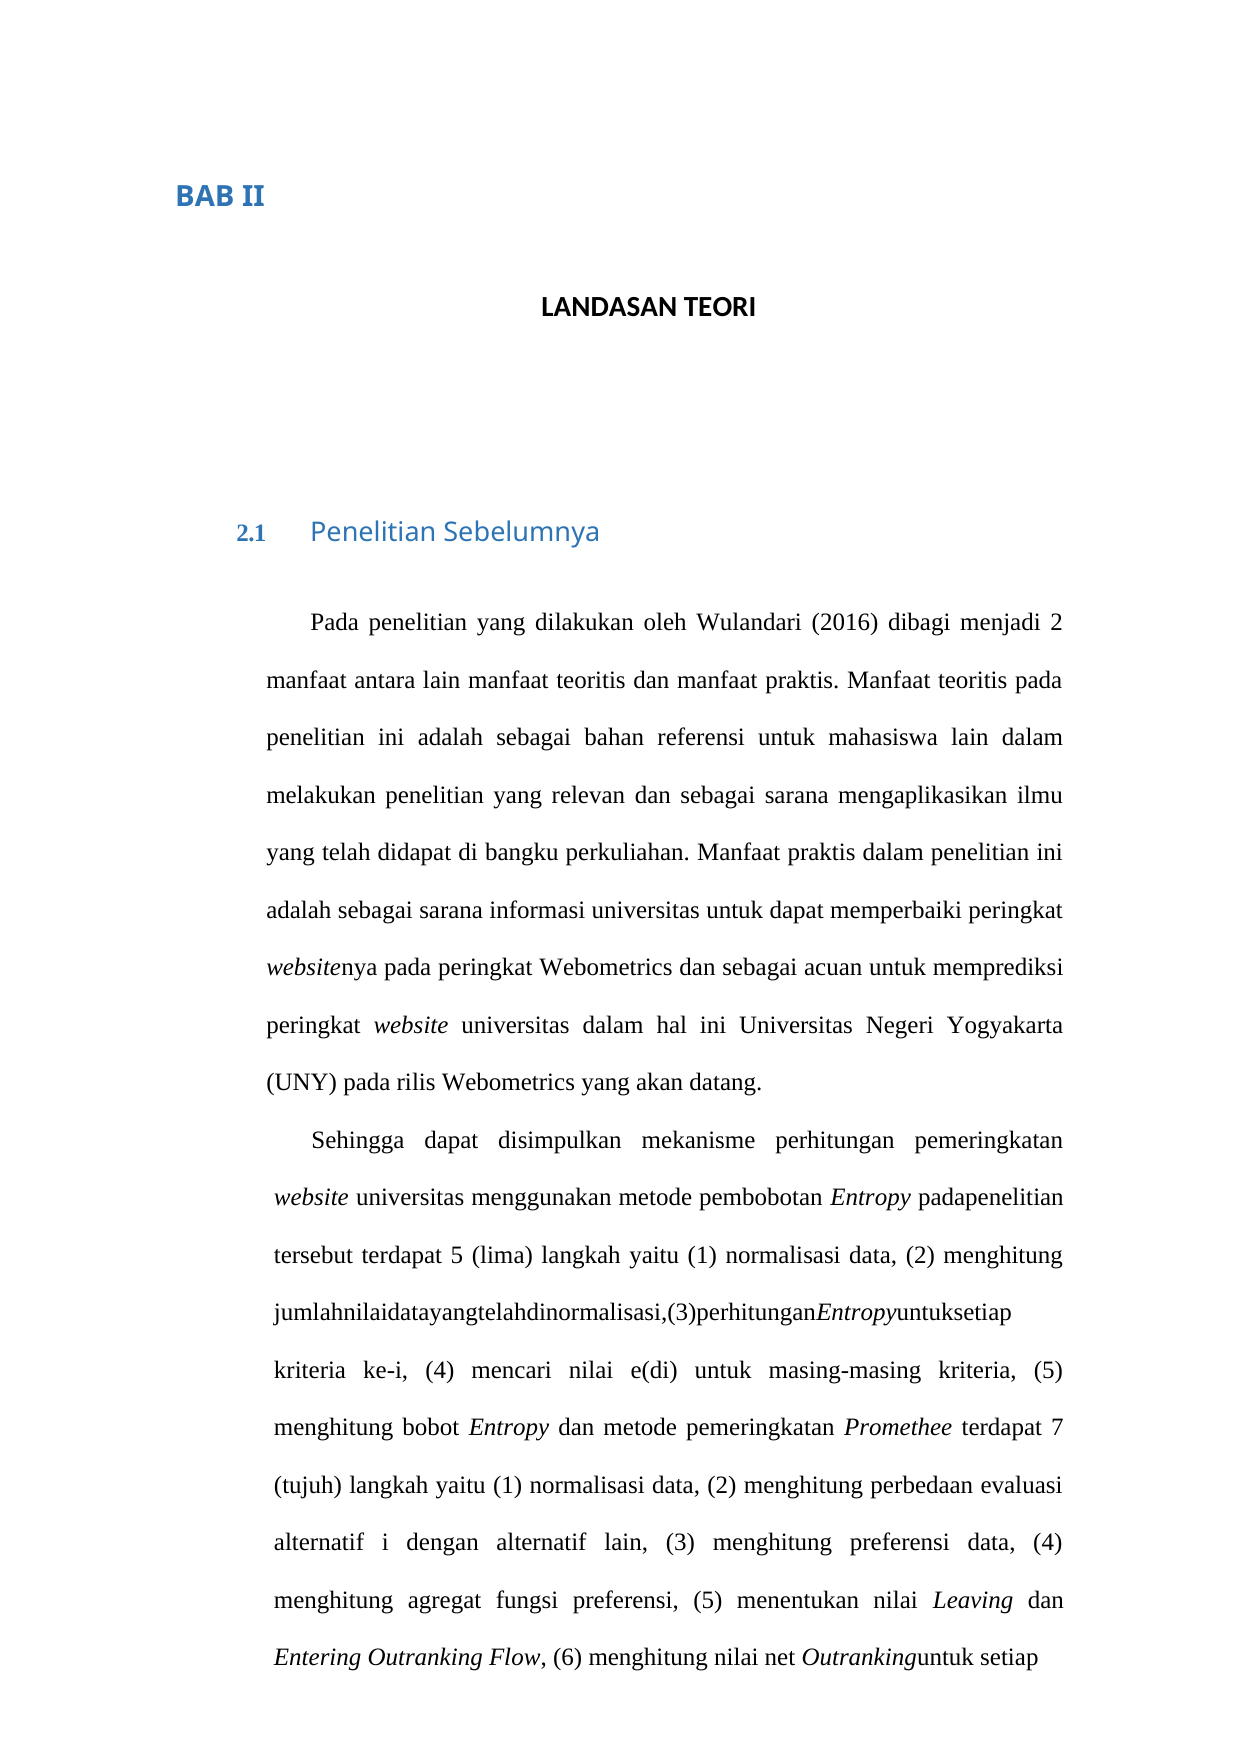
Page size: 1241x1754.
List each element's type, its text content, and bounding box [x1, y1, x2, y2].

text LANDASAN TEORI [447, 288, 851, 324]
subtitle Penelitian Sebelumnya [236, 513, 1144, 550]
text Pada penelitian yang dilakukan oleh Wulandari (2016) dibagi menjadi 2 manfaat antara lain manfaat teoritis dan manfaat praktis. Manfaat teoritis pada penelitian ini adalah sebagai bahan referensi untuk mahasiswa lain dalam melakukan penelitian yang relevan dan sebagai sarana mengaplikasikan ilmu yang telah didapat di bangku perkuliahan. Manfaat praktis dalam penelitian ini adalah sebagai sarana informasi universitas untuk dapat memperbaiki peringkat websitenya pada peringkat Webometrics dan sebagai acuan untuk memprediksi peringkat website universitas dalam hal ini Universitas Negeri Yogyakarta (UNY) pada rilis Webometrics yang akan datang. [266, 607, 1063, 1096]
subtitle BAB II [175, 176, 853, 215]
text Sehingga dapat disimpulkan mekanisme perhitungan pemeringkatan website universitas menggunakan metode pembobotan Entropy padapenelitian tersebut terdapat 5 (lima) langkah yaitu (1) normalisasi data, (2) menghitung jumlahnilaidatayangtelahdinormalisasi,(3)perhitunganEntropyuntuksetiap kriteria ke-i, (4) mencari nilai e(di) untuk masing-masing kriteria, (5) menghitung bobot Entropy dan metode pemeringkatan Promethee terdapat 7 (tujuh) langkah yaitu (1) normalisasi data, (2) menghitung perbedaan evaluasi alternatif i dengan alternatif lain, (3) menghitung preferensi data, (4) menghitung agregat fungsi preferensi, (5) menentukan nilai Leaving dan Entering Outranking Flow, (6) menghitung nilai net Outrankinguntuk setiap [274, 1125, 1064, 1671]
